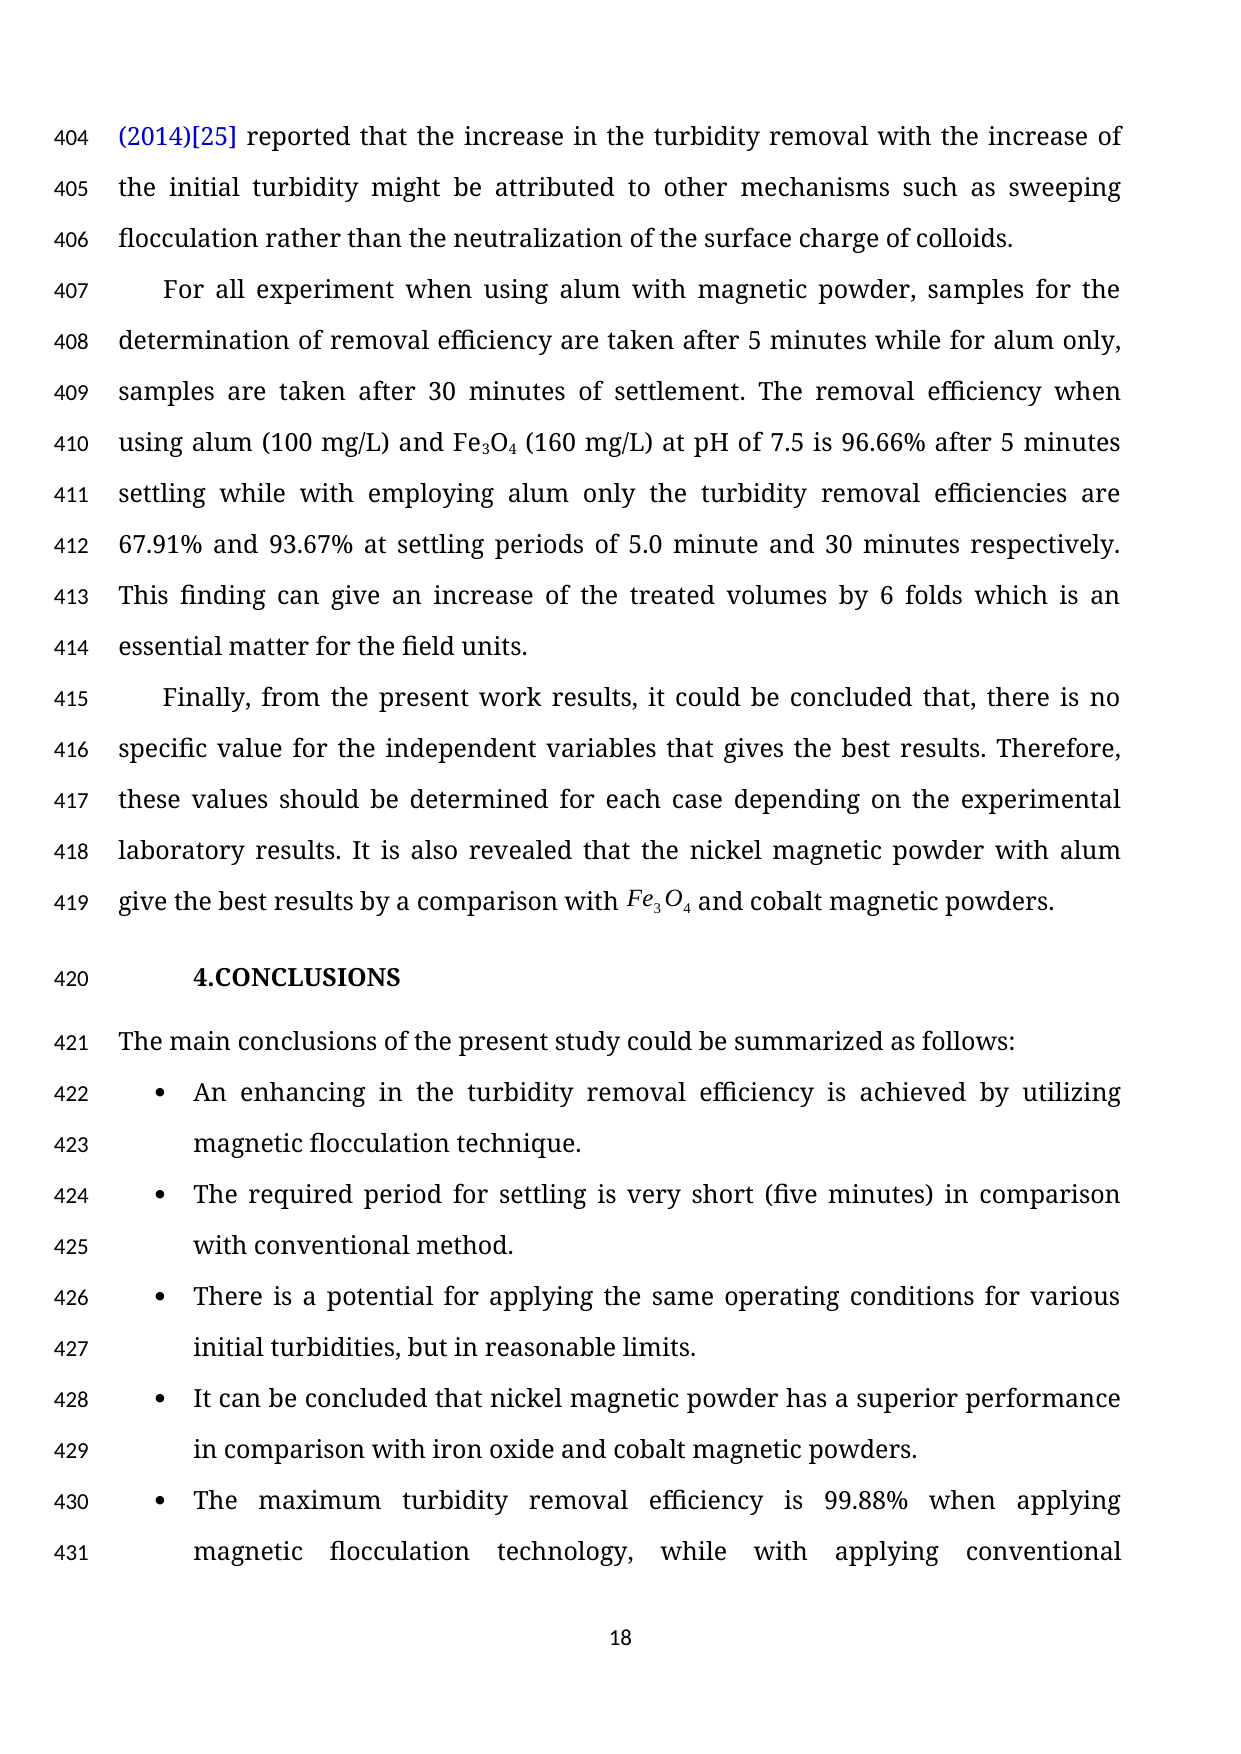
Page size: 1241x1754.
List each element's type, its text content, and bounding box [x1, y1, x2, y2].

list There is a potential for applying the same operating conditions for various initial turbidities, but in reasonable limits. [156, 1278, 1122, 1364]
list 4.CONCLUSIONS [193, 960, 1122, 994]
list The required period for settling is very short (five minutes) in comparison with conventional method. [156, 1176, 1122, 1262]
text The main conclusions of the present study could be summarized as follows: [118, 1023, 1122, 1057]
list It can be concluded that nickel magnetic powder has a superior performance in comparison with iron oxide and cobalt magnetic powders. [156, 1381, 1122, 1466]
list An enhancing in the turbidity removal efficiency is achieved by utilizing magnetic flocculation technique. [156, 1074, 1122, 1159]
text Finally, from the present work results, it could be concluded that, there is no specific value for the independent variables that gives the best results. Therefore, these values should be determined for each case depending on the experimental laboratory results. It is also revealed that the nickel magnetic powder with alum give the best results by a comparison with and cobalt magnetic powders. [118, 679, 1122, 918]
